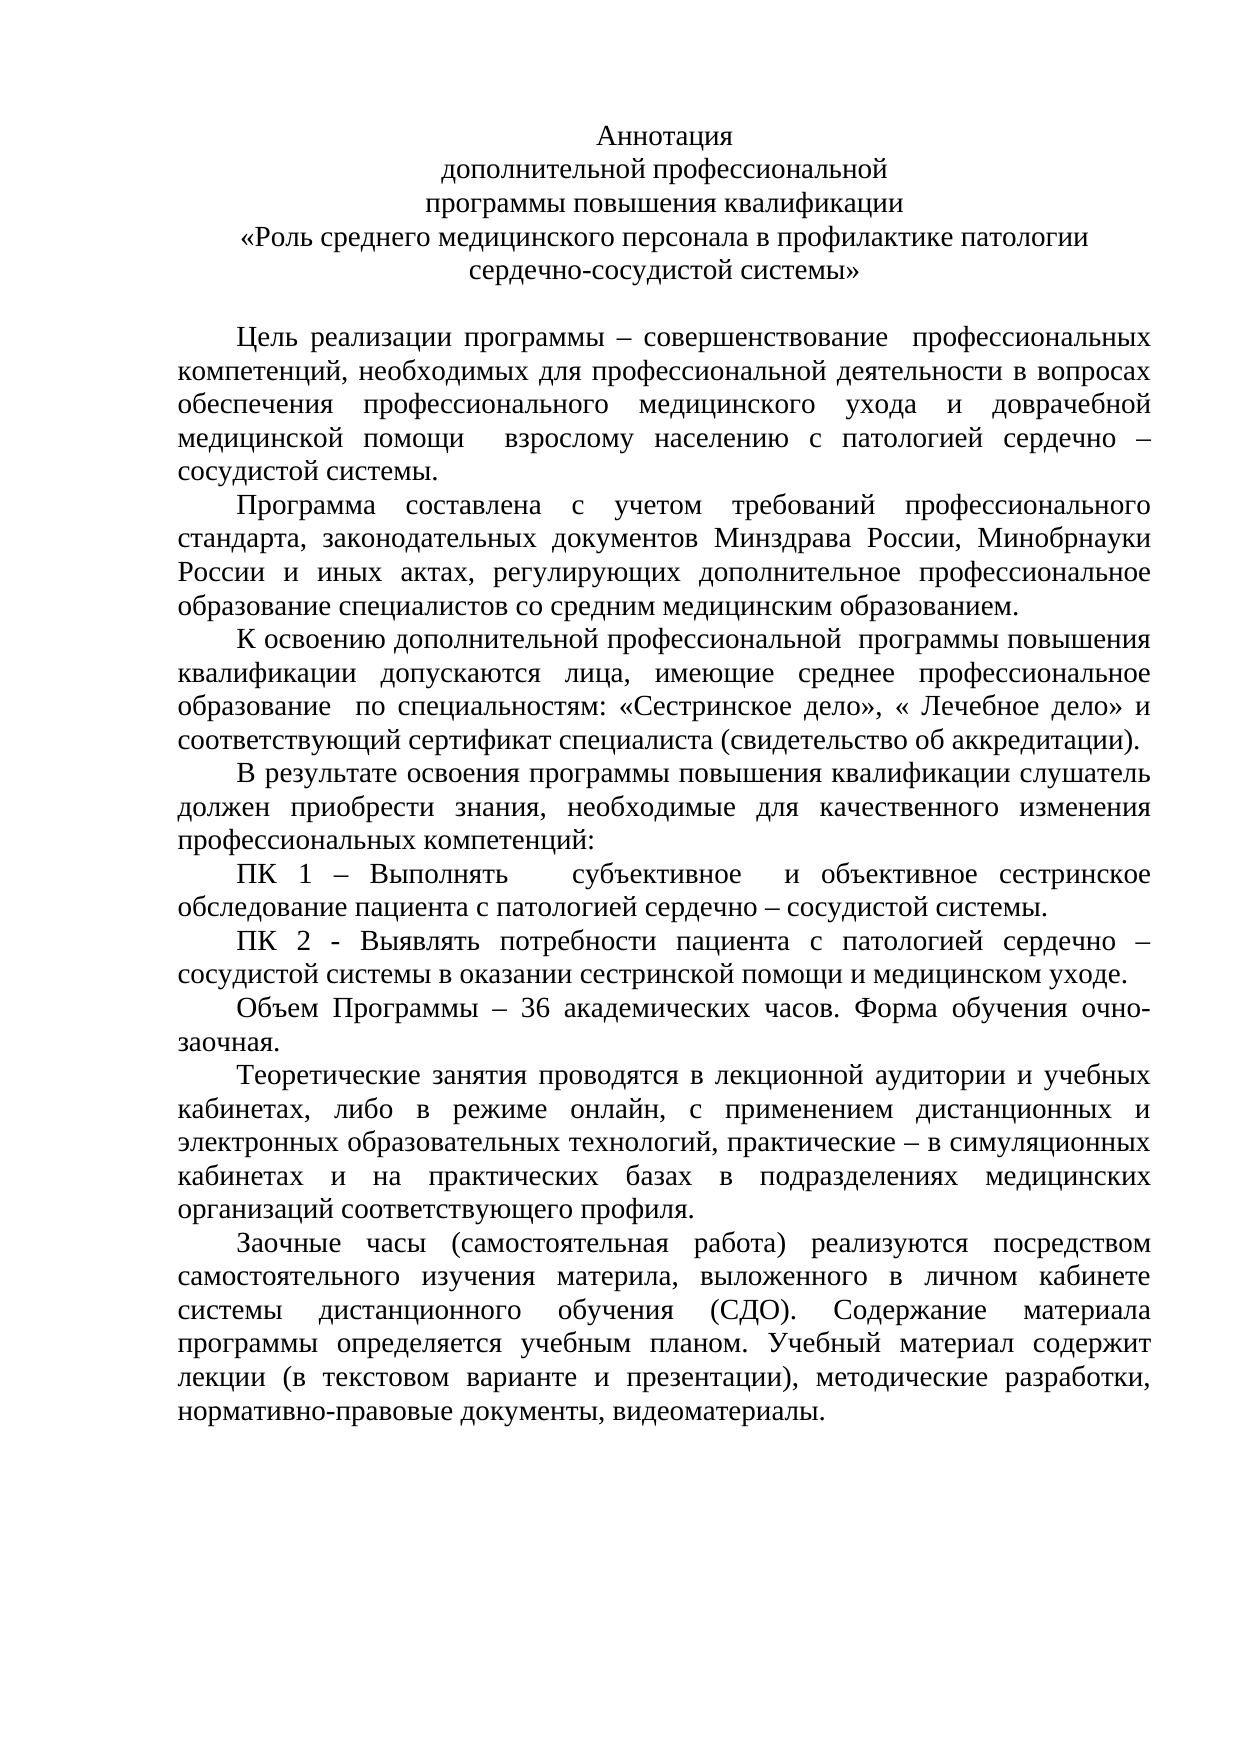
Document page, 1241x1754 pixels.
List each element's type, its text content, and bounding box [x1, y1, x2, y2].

text программы повышения квалификации [177, 185, 1152, 219]
text Теоретические занятия проводятся в лекционной аудитории и учебных кабинетах, либо в режиме онлайн, с применением дистанционных и электронных образовательных технологий, практические – в симуляционных кабинетах и на практических базах в подразделениях медицинских организаций соответствующего профиля. [177, 1057, 1152, 1225]
text Цель реализации программы – совершенствование профессиональных компетенций, необходимых для профессиональной деятельности в вопросах обеспечения профессионального медицинского ухода и доврачебной медицинской помощи взрослому населению с патологией сердечно – сосудистой системы. [177, 319, 1152, 487]
text К освоению дополнительной профессиональной программы повышения квалификации допускаются лица, имеющие среднее профессиональное образование по специальностям: «Сестринское дело», « Лечебное дело» и соответствующий сертификат специалиста (свидетельство об аккредитации). [177, 621, 1152, 755]
text дополнительной профессиональной [177, 152, 1152, 185]
text Аннотация [177, 118, 1152, 152]
text Заочные часы (самостоятельная работа) реализуются посредством самостоятельного изучения материла, выложенного в личном кабинете системы дистанционного обучения (СДО). Содержание материала программы определяется учебным планом. Учебный материал содержит лекции (в текстовом варианте и презентации), методические разработки, нормативно-правовые документы, видеоматериалы. [177, 1225, 1152, 1426]
text В результате освоения программы повышения квалификации слушатель должен приобрести знания, необходимые для качественного изменения профессиональных компетенций: [177, 755, 1152, 856]
text «Роль среднего медицинского персонала в профилактике патологии сердечно-сосудистой системы» [177, 219, 1152, 286]
text Программа составлена с учетом требований профессионального стандарта, законодательных документов Минздрава России, Минобрнауки России и иных актах, регулирующих дополнительное профессиональное образование специалистов со средним медицинским образованием. [177, 487, 1152, 621]
text ПК 1 – Выполнять субъективное и объективное сестринское обследование пациента с патологией сердечно – сосудистой системы. [177, 856, 1152, 923]
text ПК 2 - Выявлять потребности пациента с патологией сердечно – сосудистой системы в оказании сестринской помощи и медицинском уходе. [177, 923, 1152, 990]
text Объем Программы – 36 академических часов. Форма обучения очно-заочная. [177, 990, 1152, 1057]
